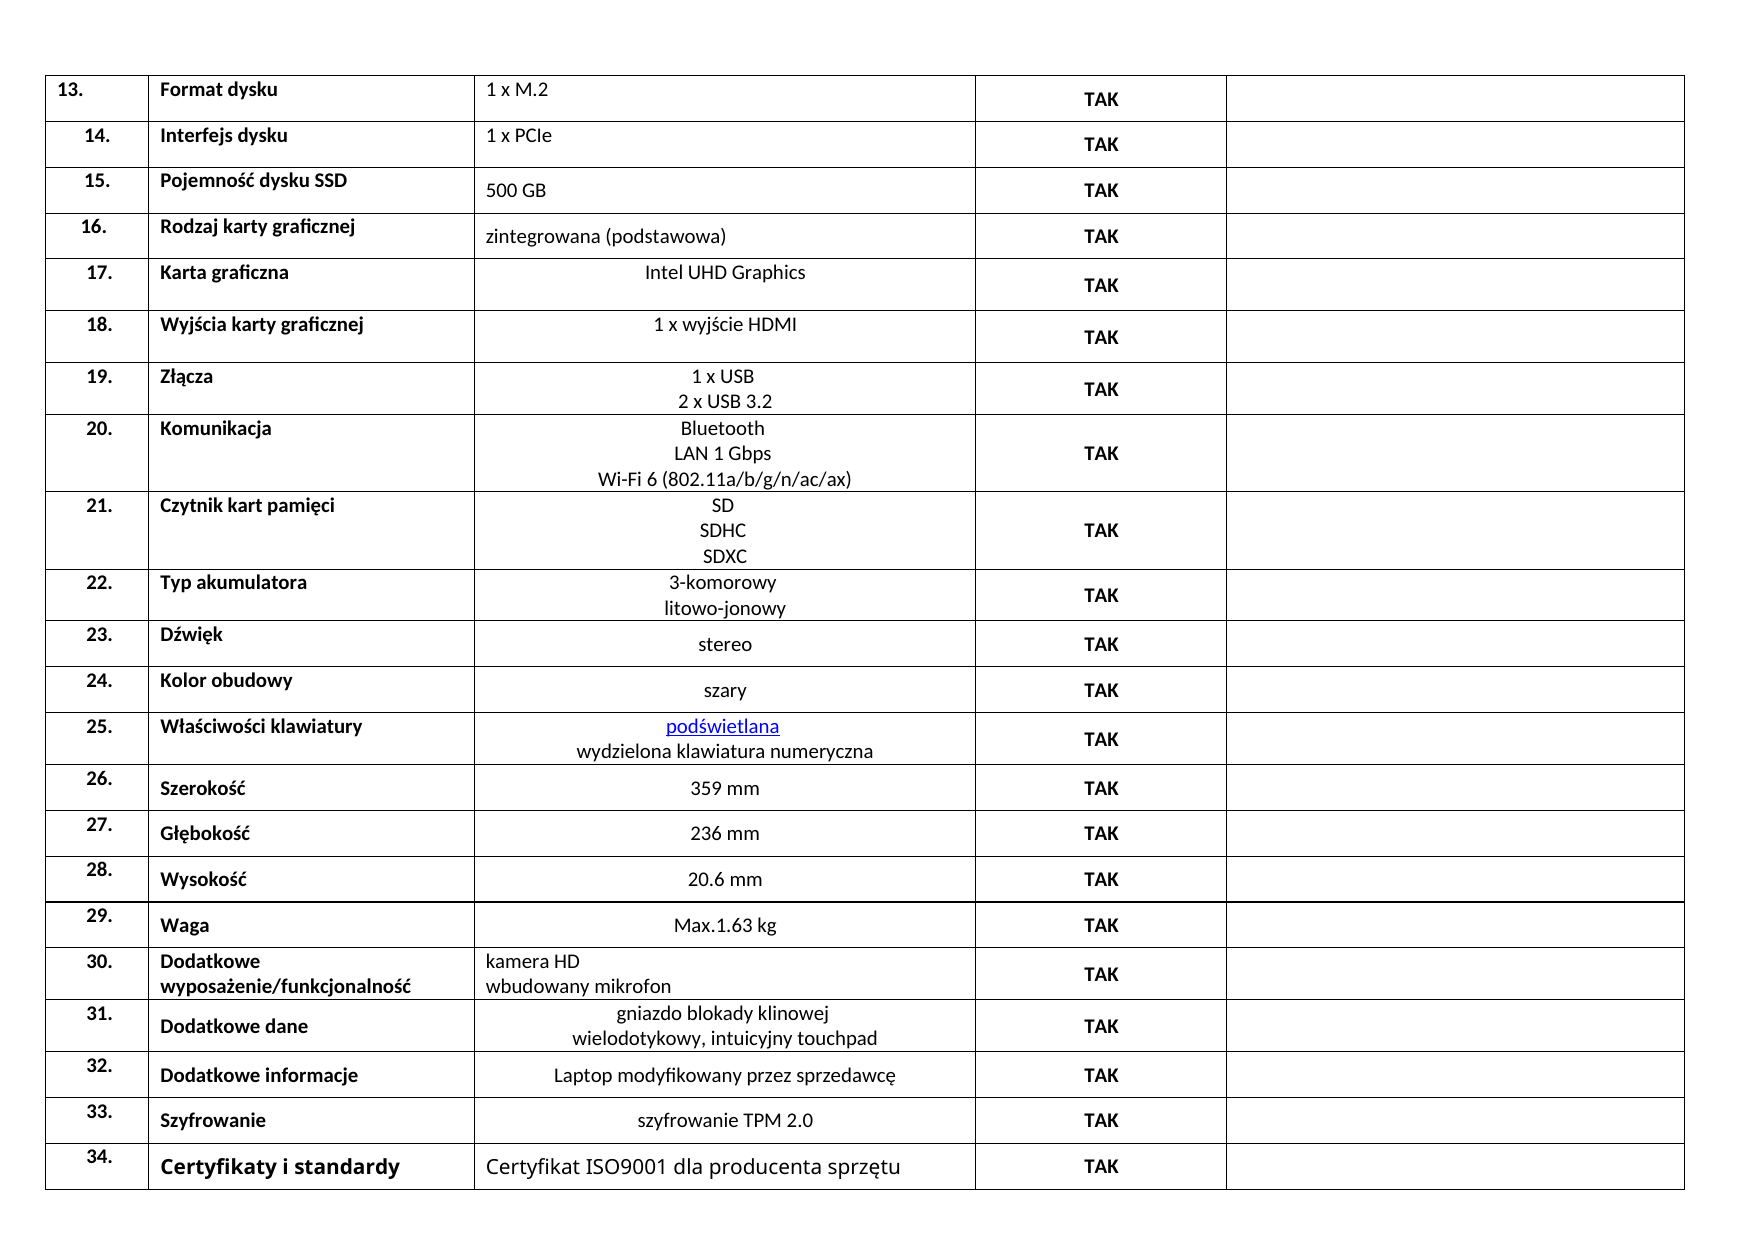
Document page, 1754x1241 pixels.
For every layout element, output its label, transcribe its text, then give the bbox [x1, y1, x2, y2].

table_cell Max.1.63 kg [475, 903, 975, 947]
table_cell TAK [976, 570, 1226, 620]
table_cell TAK [976, 713, 1226, 764]
table_cell [1227, 1052, 1684, 1097]
table_cell 25. [46, 713, 148, 764]
table_cell 1 x wyjście HDMI [475, 311, 975, 362]
table_cell Pojemność dysku SSD [149, 168, 474, 212]
table_cell Interfejs dysku [149, 122, 474, 167]
table_cell Złącza [149, 363, 474, 414]
table_cell 15. [46, 168, 148, 212]
table_cell TAK [976, 857, 1226, 901]
table_cell 236 mm [475, 811, 975, 856]
table_cell SD SDHC SDXC [475, 492, 975, 568]
table_cell [1227, 948, 1684, 999]
table_cell TAK [976, 311, 1226, 362]
table_cell 22. [46, 570, 148, 620]
table_cell 29. [46, 903, 148, 947]
table_cell Bluetooth LAN 1 Gbps Wi-Fi 6 (802.11a/b/g/n/ac/ax) [475, 415, 975, 491]
table_cell Waga [149, 903, 474, 947]
table_cell [1227, 311, 1684, 362]
table_cell Rodzaj karty graficznej [149, 214, 474, 258]
table_cell 1 x PCIe [475, 122, 975, 167]
table_cell TAK [976, 415, 1226, 491]
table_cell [475, 1144, 975, 1188]
table_cell TAK [976, 259, 1226, 310]
table_cell stereo [475, 621, 975, 666]
table_cell Głębokość [149, 811, 474, 856]
table_cell 1 x M.2 [475, 76, 975, 121]
table_cell 500 GB [475, 168, 975, 212]
table_cell 27. [46, 811, 148, 856]
table_cell TAK [976, 363, 1226, 414]
table_cell Szyfrowanie [149, 1098, 474, 1143]
table_cell TAK [976, 492, 1226, 568]
table_cell 28. [46, 857, 148, 901]
table_cell TAK [976, 76, 1226, 121]
table_cell Karta graficzna [149, 259, 474, 310]
table_cell zintegrowana (podstawowa) [475, 214, 975, 258]
table_cell TAK [976, 621, 1226, 666]
table_cell 359 mm [475, 765, 975, 810]
table_cell TAK [976, 811, 1226, 856]
table_cell TAK [976, 1000, 1226, 1051]
table_cell Wyjścia karty graficznej [149, 311, 474, 362]
table_cell 21. [46, 492, 148, 568]
table_cell [1227, 168, 1684, 212]
table_cell [1227, 811, 1684, 856]
table_cell Format dysku [149, 76, 474, 121]
table_cell podświetlana wydzielona klawiatura numeryczna [475, 713, 975, 764]
table_cell Dodatkowe informacje [149, 1052, 474, 1097]
table_cell Właściwości klawiatury [149, 713, 474, 764]
table_cell Intel UHD Graphics [475, 259, 975, 310]
table_cell TAK [976, 214, 1226, 258]
table_cell Komunikacja [149, 415, 474, 491]
table_cell 26. [46, 765, 148, 810]
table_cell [149, 1144, 474, 1188]
table_cell 20.6 mm [475, 857, 975, 901]
table_cell [1227, 621, 1684, 666]
table_cell Laptop modyfikowany przez sprzedawcę [475, 1052, 975, 1097]
table_cell 19. [46, 363, 148, 414]
table_cell TAK [976, 903, 1226, 947]
table_cell 33. [46, 1098, 148, 1143]
table_cell [1227, 903, 1684, 947]
table_cell [1227, 1000, 1684, 1051]
table_cell 23. [46, 621, 148, 666]
table_cell 16. [46, 214, 148, 258]
table_cell 3-komorowy litowo-jonowy [475, 570, 975, 620]
table_cell 17. [46, 259, 148, 310]
table_cell 32. [46, 1052, 148, 1097]
table_cell Dodatkowe wyposażenie/funkcjonalność [149, 948, 474, 999]
table_cell [1227, 765, 1684, 810]
table_cell TAK [976, 1098, 1226, 1143]
table_cell 34. [46, 1144, 148, 1188]
table_cell [1227, 713, 1684, 764]
table_cell kamera HD wbudowany mikrofon [475, 948, 975, 999]
table_cell 24. [46, 667, 148, 712]
table_cell [1227, 570, 1684, 620]
table_cell Wysokość [149, 857, 474, 901]
table_cell [1227, 363, 1684, 414]
table_cell TAK [976, 168, 1226, 212]
table_cell [1227, 259, 1684, 310]
table_cell 14. [46, 122, 148, 167]
table_cell TAK [976, 667, 1226, 712]
table_cell TAK [976, 122, 1226, 167]
table_cell 13. [46, 76, 148, 121]
table_cell [1227, 214, 1684, 258]
table_cell 30. [46, 948, 148, 999]
table_cell TAK [976, 1052, 1226, 1097]
table_cell Dodatkowe dane [149, 1000, 474, 1051]
table_cell Kolor obudowy [149, 667, 474, 712]
table_cell 18. [46, 311, 148, 362]
table_cell [1227, 76, 1684, 121]
table_cell [1227, 1098, 1684, 1143]
table_cell Szerokość [149, 765, 474, 810]
table_cell 31. [46, 1000, 148, 1051]
table_cell [1227, 415, 1684, 491]
table_cell gniazdo blokady klinowej wielodotykowy, intuicyjny touchpad [475, 1000, 975, 1051]
table_cell [1227, 857, 1684, 901]
table_cell Typ akumulatora [149, 570, 474, 620]
table_cell 1 x USB 2 x USB 3.2 [475, 363, 975, 414]
table_cell szyfrowanie TPM 2.0 [475, 1098, 975, 1143]
table_cell TAK [976, 948, 1226, 999]
table_cell 20. [46, 415, 148, 491]
table_cell Czytnik kart pamięci [149, 492, 474, 568]
table_cell [1227, 122, 1684, 167]
table_cell [1227, 492, 1684, 568]
table_cell Dźwięk [149, 621, 474, 666]
table_cell [1227, 1144, 1684, 1188]
table_cell TAK [976, 1144, 1226, 1188]
table_cell szary [475, 667, 975, 712]
table_cell TAK [976, 765, 1226, 810]
table_cell [1227, 667, 1684, 712]
